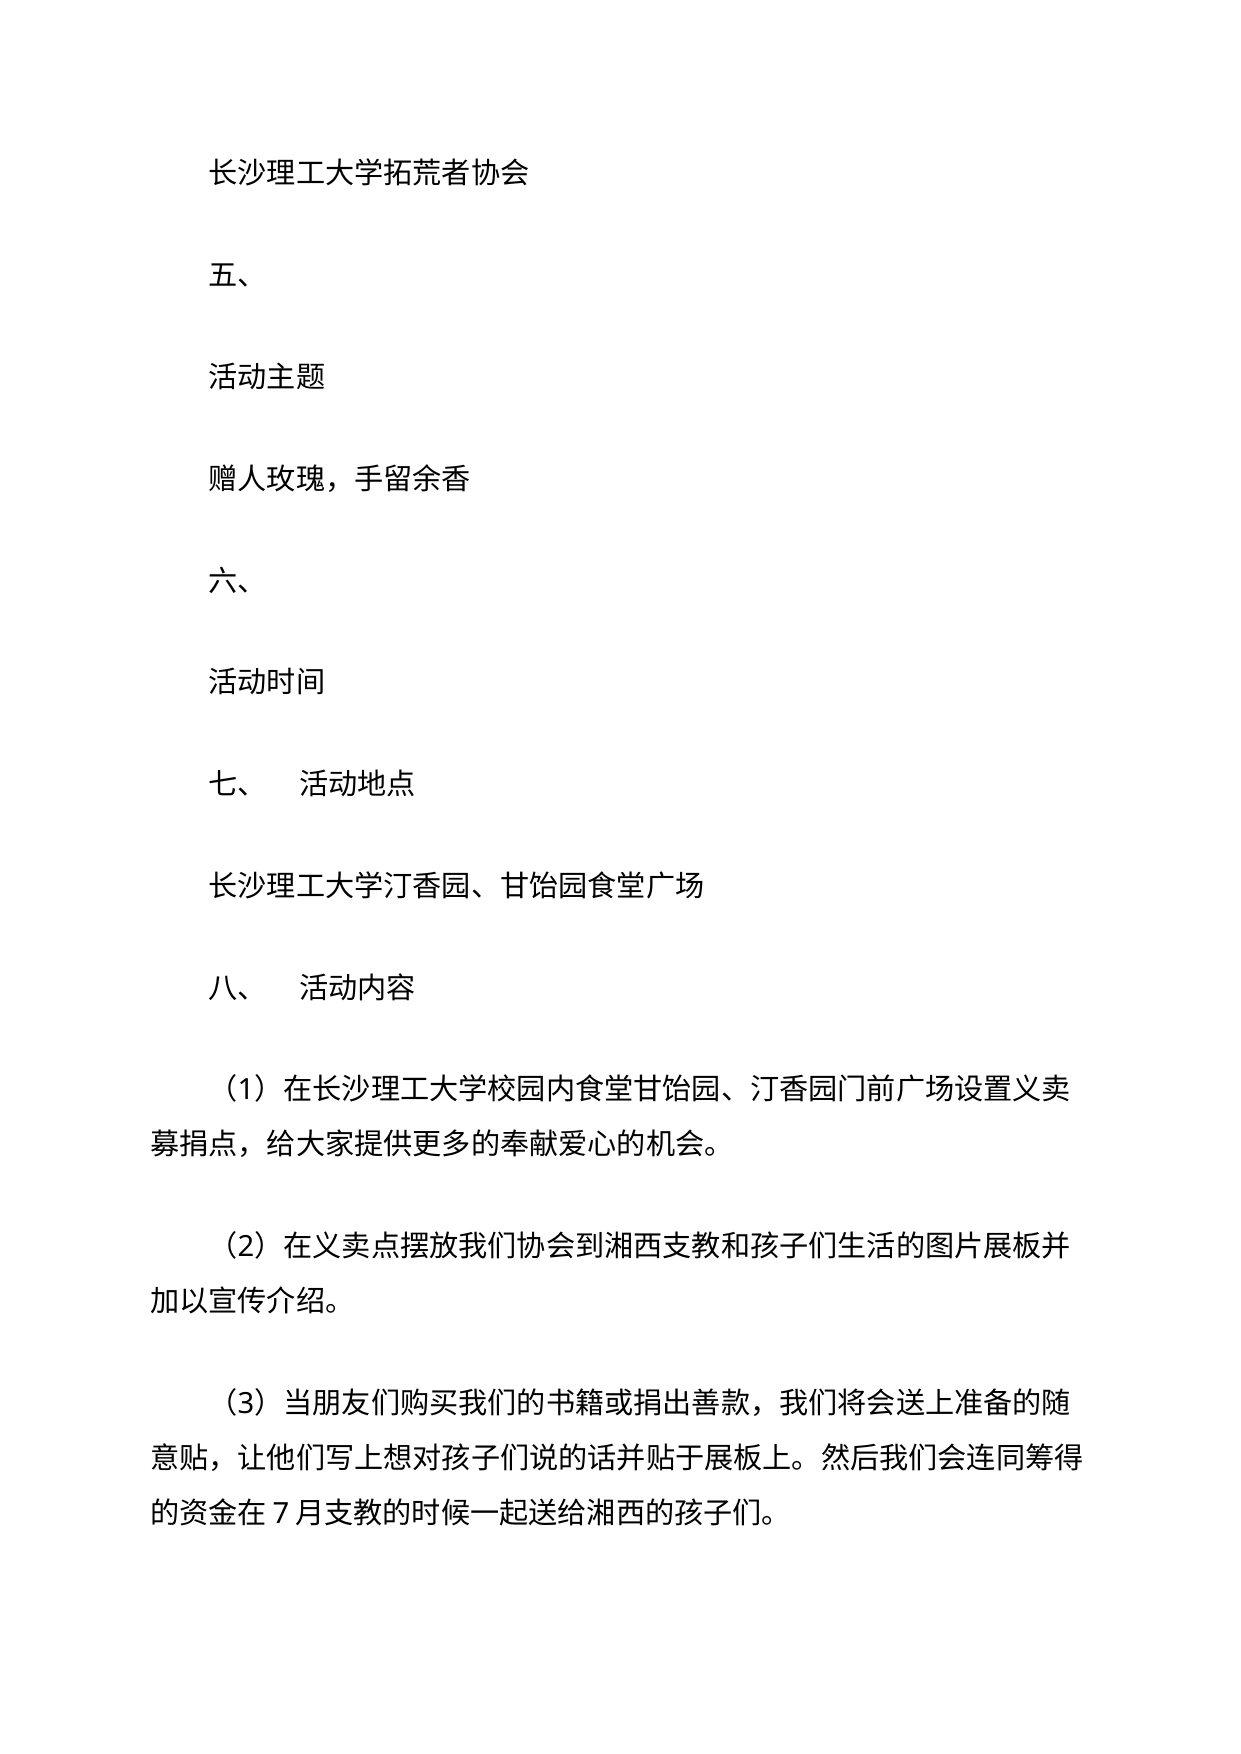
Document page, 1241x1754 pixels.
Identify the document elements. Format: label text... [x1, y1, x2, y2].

text 五、 [150, 252, 1090, 294]
text 长沙理工大学拓荒者协会 [150, 150, 1090, 192]
text 活动时间 [150, 659, 1090, 701]
text 赠人玫瑰，手留余香 [150, 455, 1090, 498]
text （2）在义卖点摆放我们协会到湘西支教和孩子们生活的图片展板并加以宣传介绍。 [150, 1223, 1090, 1320]
text 长沙理工大学汀香园、甘饴园食堂广场 [150, 862, 1090, 905]
text 活动主题 [150, 353, 1090, 396]
text 八、 活动内容 [150, 964, 1090, 1006]
text 六、 [150, 557, 1090, 599]
text （1）在长沙理工大学校园内食堂甘饴园、汀香园门前广场设置义卖募捐点，给大家提供更多的奉献爱心的机会。 [150, 1066, 1090, 1163]
text （3）当朋友们购买我们的书籍或捐出善款，我们将会送上准备的随意贴，让他们写上想对孩子们说的话并贴于展板上。然后我们会连同筹得的资金在7月支教的时候一起送给湘西的孩子们。 [150, 1379, 1090, 1532]
text 七、 活动地点 [150, 761, 1090, 803]
